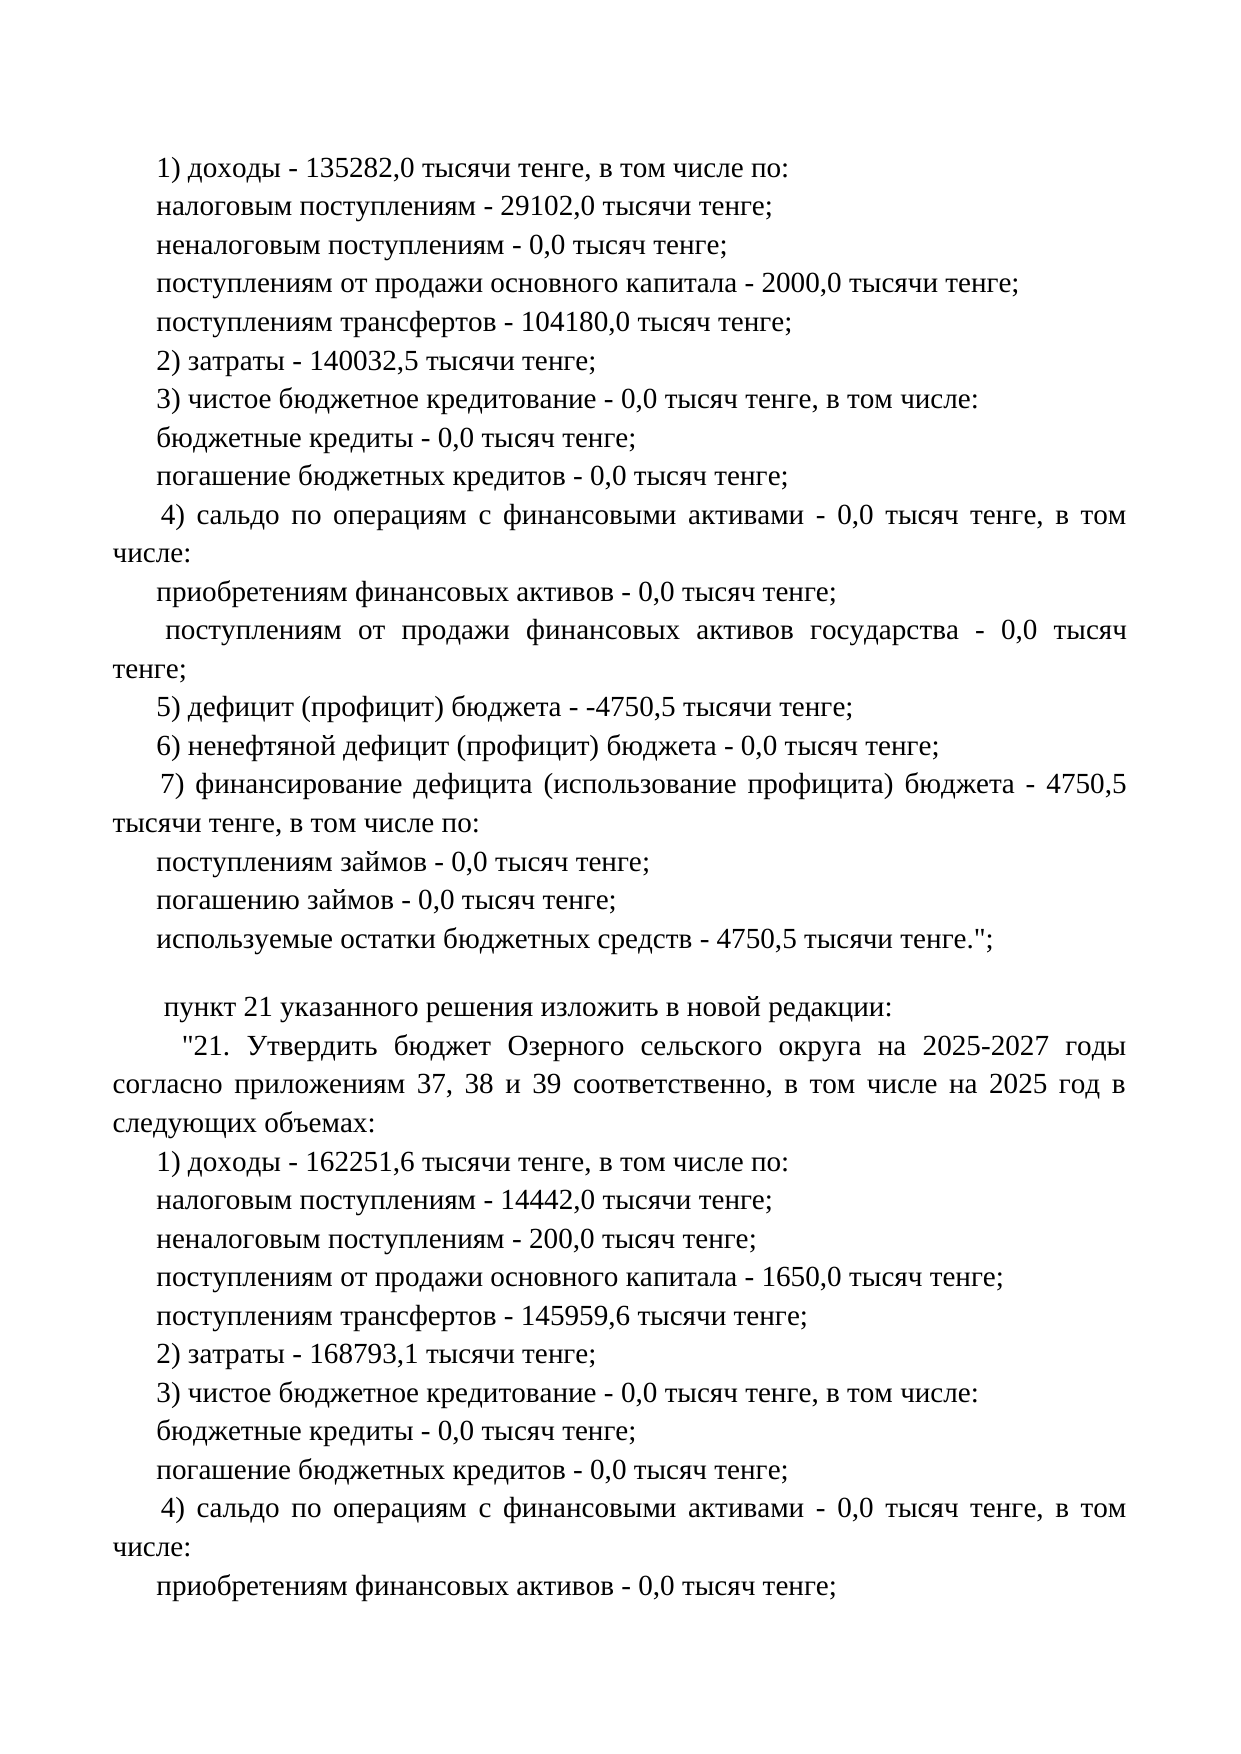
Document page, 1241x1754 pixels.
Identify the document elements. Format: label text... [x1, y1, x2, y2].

text неналоговым поступлениям - 200,0 тысяч тенге; [112, 1221, 1128, 1254]
text "21. Утвердить бюджет Озерного сельского округа на 2025-2027 годы согласно приложениям 37, 38 и 39 соответственно, в том числе на 2025 год в следующих объемах: [112, 1028, 1128, 1139]
text погашению займов - 0,0 тысяч тенге; [112, 882, 1128, 916]
text пункт 21 указанного решения изложить в новой редакции: [112, 989, 1128, 1023]
text 1) доходы - 162251,6 тысячи тенге, в том числе по: [112, 1144, 1128, 1177]
text 6) ненефтяной дефицит (профицит) бюджета - 0,0 тысяч тенге; [112, 728, 1128, 762]
text погашение бюджетных кредитов - 0,0 тысяч тенге; [112, 1452, 1128, 1486]
text 2) затраты - 168793,1 тысячи тенге; [112, 1336, 1128, 1370]
text приобретениям финансовых активов - 0,0 тысяч тенге; [112, 1568, 1128, 1601]
text используемые остатки бюджетных средств - 4750,5 тысячи тенге."; [112, 921, 1128, 954]
text погашение бюджетных кредитов - 0,0 тысяч тенге; [112, 458, 1128, 492]
text 3) чистое бюджетное кредитование - 0,0 тысяч тенге, в том числе: [112, 381, 1128, 415]
text налоговым поступлениям - 14442,0 тысячи тенге; [112, 1182, 1128, 1216]
text 2) затраты - 140032,5 тысячи тенге; [112, 343, 1128, 376]
text налоговым поступлениям - 29102,0 тысячи тенге; [112, 188, 1128, 222]
text 5) дефицит (профицит) бюджета - -4750,5 тысячи тенге; [112, 689, 1128, 723]
text поступлениям займов - 0,0 тысяч тенге; [112, 844, 1128, 877]
text 1) доходы - 135282,0 тысячи тенге, в том числе по: [112, 150, 1128, 183]
text 7) финансирование дефицита (использование профицита) бюджета - 4750,5 тысячи тенге, в том числе по: [112, 767, 1128, 839]
text поступлениям от продажи основного капитала - 2000,0 тысячи тенге; [112, 266, 1128, 299]
text поступлениям трансфертов - 145959,6 тысячи тенге; [112, 1298, 1128, 1331]
text поступлениям трансфертов - 104180,0 тысяч тенге; [112, 304, 1128, 338]
text приобретениям финансовых активов - 0,0 тысяч тенге; [112, 574, 1128, 607]
text 4) сальдо по операциям с финансовыми активами - 0,0 тысяч тенге, в том числе: [112, 1491, 1128, 1563]
text 3) чистое бюджетное кредитование - 0,0 тысяч тенге, в том числе: [112, 1375, 1128, 1408]
text неналоговым поступлениям - 0,0 тысяч тенге; [112, 227, 1128, 261]
text 4) сальдо по операциям с финансовыми активами - 0,0 тысяч тенге, в том числе: [112, 497, 1128, 569]
text бюджетные кредиты - 0,0 тысяч тенге; [112, 1413, 1128, 1447]
text поступлениям от продажи основного капитала - 1650,0 тысяч тенге; [112, 1259, 1128, 1293]
text поступлениям от продажи финансовых активов государства - 0,0 тысяч тенге; [112, 612, 1128, 684]
text бюджетные кредиты - 0,0 тысяч тенге; [112, 420, 1128, 453]
